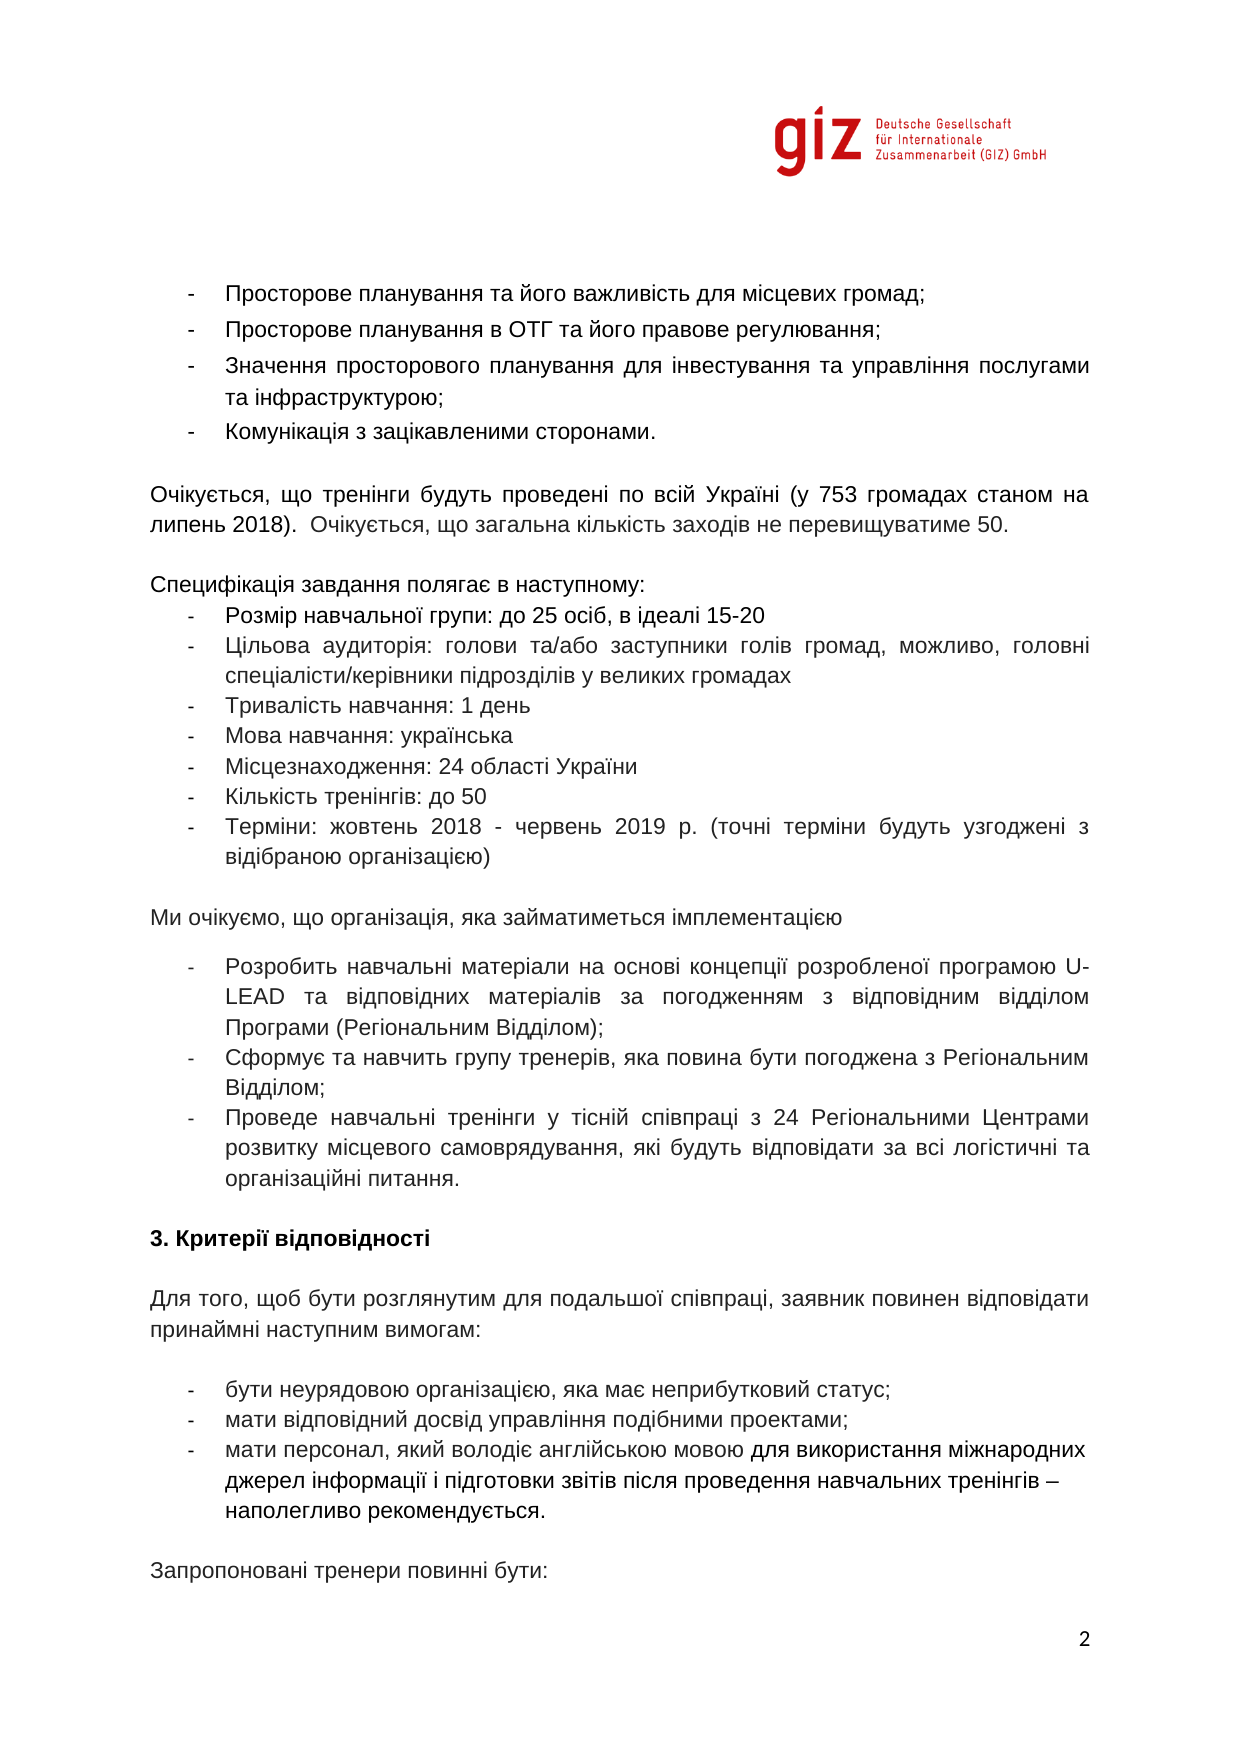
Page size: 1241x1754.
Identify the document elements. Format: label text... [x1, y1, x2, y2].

text Для того, щоб бути розглянутим для подальшої співпраці, заявник повинен відповідати принаймні наступним вимогам: [150, 1285, 1090, 1342]
text Запропоновані тренери повинні бути: [150, 1557, 1090, 1584]
list Проведе навчальні тренінги у тісній співпраці з 24 Регіональними Центрами розвитку місцевого самоврядування, які будуть відповідати за всі логістичні та організаційні питання. [187, 1104, 1090, 1191]
list Кількість тренінгів: до 50 [187, 783, 1090, 809]
text Ми очікуємо, що організація, яка займатиметься імплементацією [150, 904, 1090, 930]
list Значення просторового планування для інвестування та управління послугами та інфраструктурою; [187, 349, 1090, 411]
text Очікується, що тренінги будуть проведені по всій Україні (у 753 громадах станом на липень 2018). Очікується, що загальна кількість заходів не перевищуватиме 50. [150, 481, 1090, 537]
list Комунікація з зацікавленими сторонами. [187, 414, 1090, 446]
list Місцезнаходження: 24 області України [187, 753, 1090, 779]
list Просторове планування в ОТГ та його правове регулювання; [187, 313, 1090, 344]
list Сформує та навчить групу тренерів, яка повина бути погоджена з Регіональним Відділом; [187, 1044, 1090, 1100]
list Терміни: жовтень 2018 - червень 2019 р. (точні терміни будуть узгоджені з відібраною організацією) [187, 813, 1090, 869]
picture [746, 73, 1091, 217]
list Розробить навчальні матеріали на основі концепції розробленої програмою U-LEAD та відповідних матеріалів за погодженням з відповідним відділом Програми (Регіональним Відділом); [187, 953, 1090, 1040]
text Специфікація завдання полягає в наступному: [150, 571, 1090, 598]
list Просторове планування та його важливість для місцевих громад; [187, 277, 1090, 309]
list Мова навчання: українська [187, 722, 1090, 749]
list мати персонал, який володіє англійською мовою для використання міжнародних джерел інформації і підготовки звітів після проведення навчальних тренінгів – наполегливо рекомендується. [187, 1436, 1090, 1523]
list Розмір навчальної групи: до 25 осіб, в ідеалі 15-20 [187, 602, 1090, 628]
list бути неурядовою організацією, яка має неприбутковий статус; [187, 1376, 1090, 1402]
text 3. Критерії відповідності [150, 1225, 1090, 1251]
list Цільова аудиторія: голови та/або заступники голів громад, можливо, головні спеціалісти/керівники підрозділів у великих громадах [187, 632, 1090, 688]
list мати відповідний досвід управління подібними проектами; [187, 1406, 1090, 1433]
list Тривалість навчання: 1 день [187, 692, 1090, 718]
